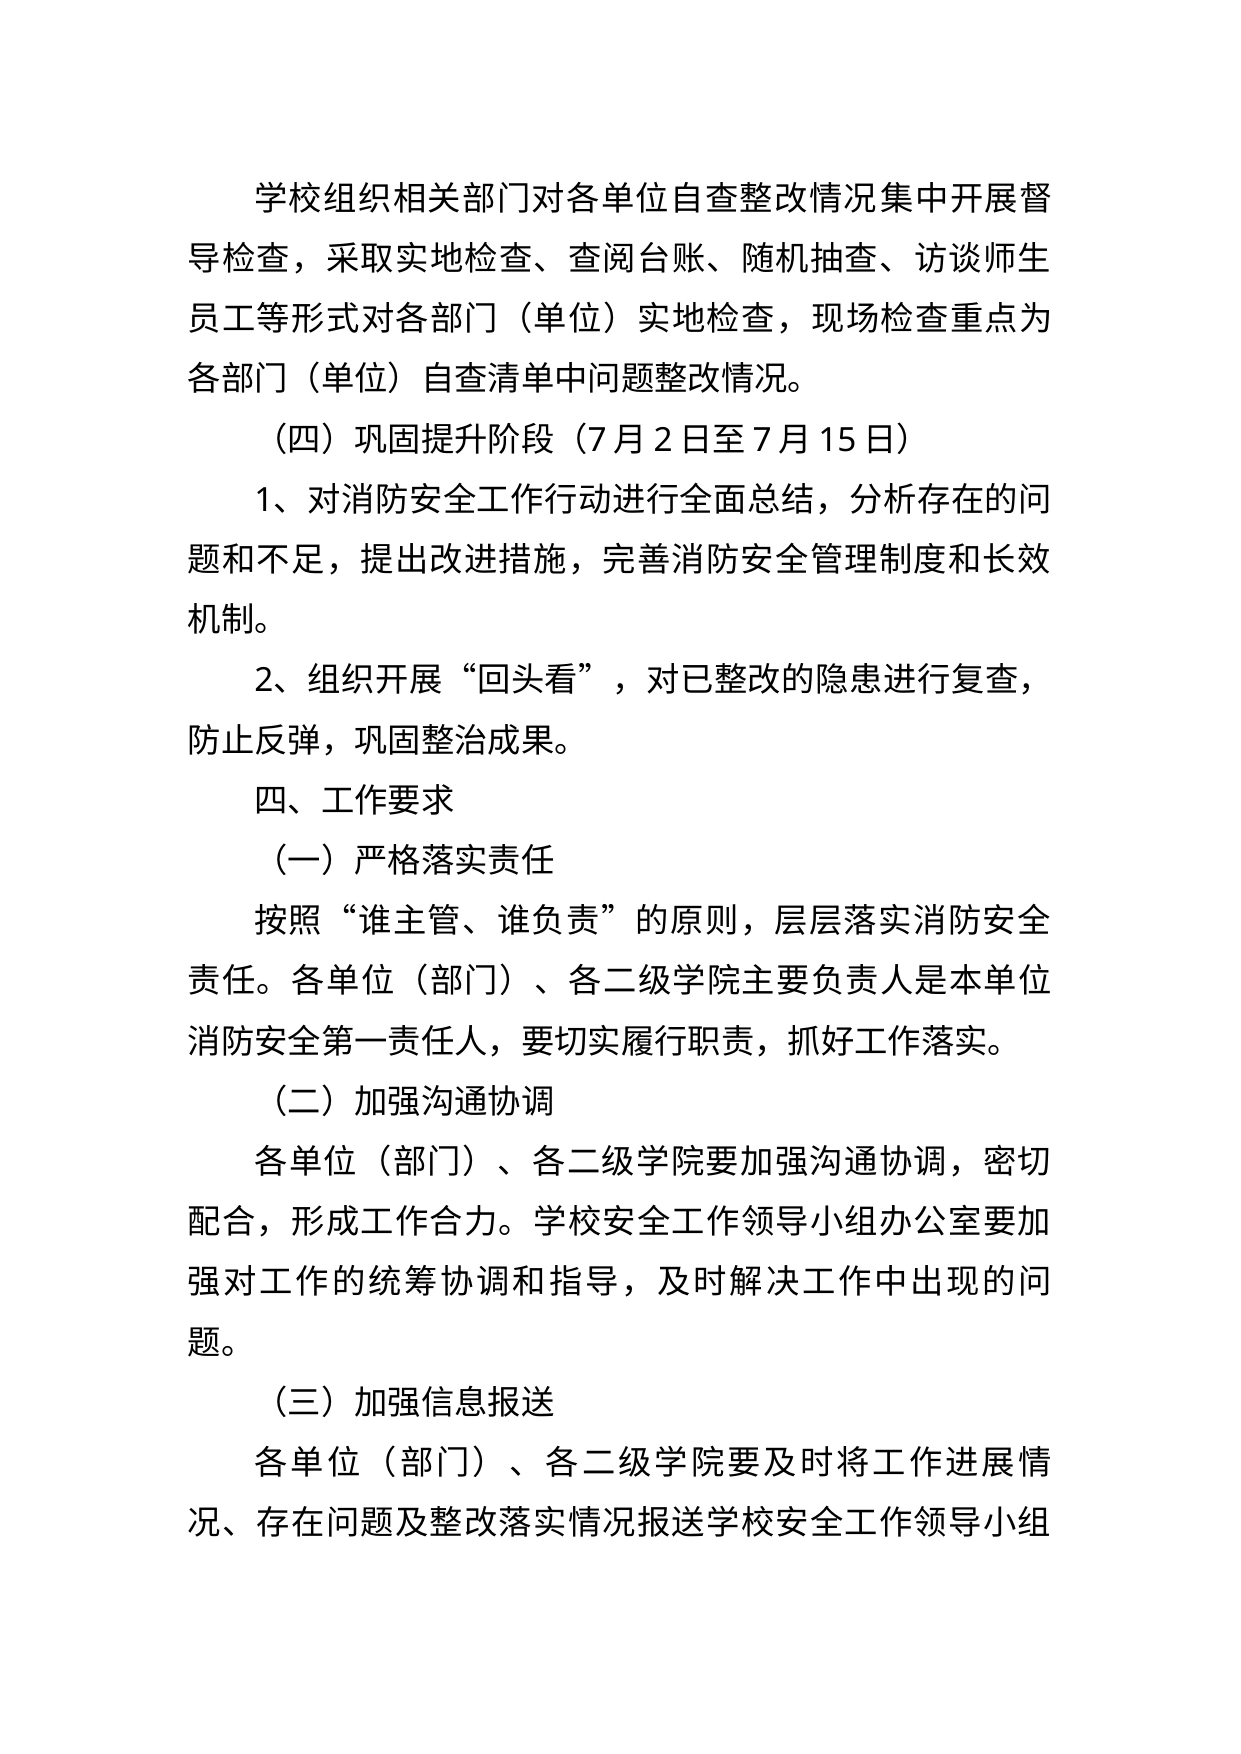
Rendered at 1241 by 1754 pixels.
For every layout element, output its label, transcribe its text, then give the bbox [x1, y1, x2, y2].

text 2、组织开展“回头看”，对已整改的隐患进行复查，防止反弹，巩固整治成果。 [187, 644, 1053, 764]
text （二）加强沟通协调 [187, 1065, 1053, 1125]
text 四、工作要求 [187, 764, 1053, 824]
text （四）巩固提升阶段（7月2日至7月15日） [187, 403, 1053, 463]
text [187, 1426, 1053, 1547]
text （一）严格落实责任 [187, 824, 1053, 884]
text 学校组织相关部门对各单位自查整改情况集中开展督导检查，采取实地检查、查阅台账、随机抽查、访谈师生员工等形式对各部门（单位）实地检查，现场检查重点为各部门（单位）自查清单中问题整改情况。 [187, 162, 1053, 403]
text 1、对消防安全工作行动进行全面总结，分析存在的问题和不足，提出改进措施，完善消防安全管理制度和长效机制。 [187, 463, 1053, 644]
text 各单位（部门）、各二级学院要加强沟通协调，密切配合，形成工作合力。学校安全工作领导小组办公室要加强对工作的统筹协调和指导，及时解决工作中出现的问题。 [187, 1125, 1053, 1366]
text 按照“谁主管、谁负责”的原则，层层落实消防安全责任。各单位（部门）、各二级学院主要负责人是本单位消防安全第一责任人，要切实履行职责，抓好工作落实。 [187, 884, 1053, 1065]
text （三）加强信息报送 [187, 1366, 1053, 1426]
